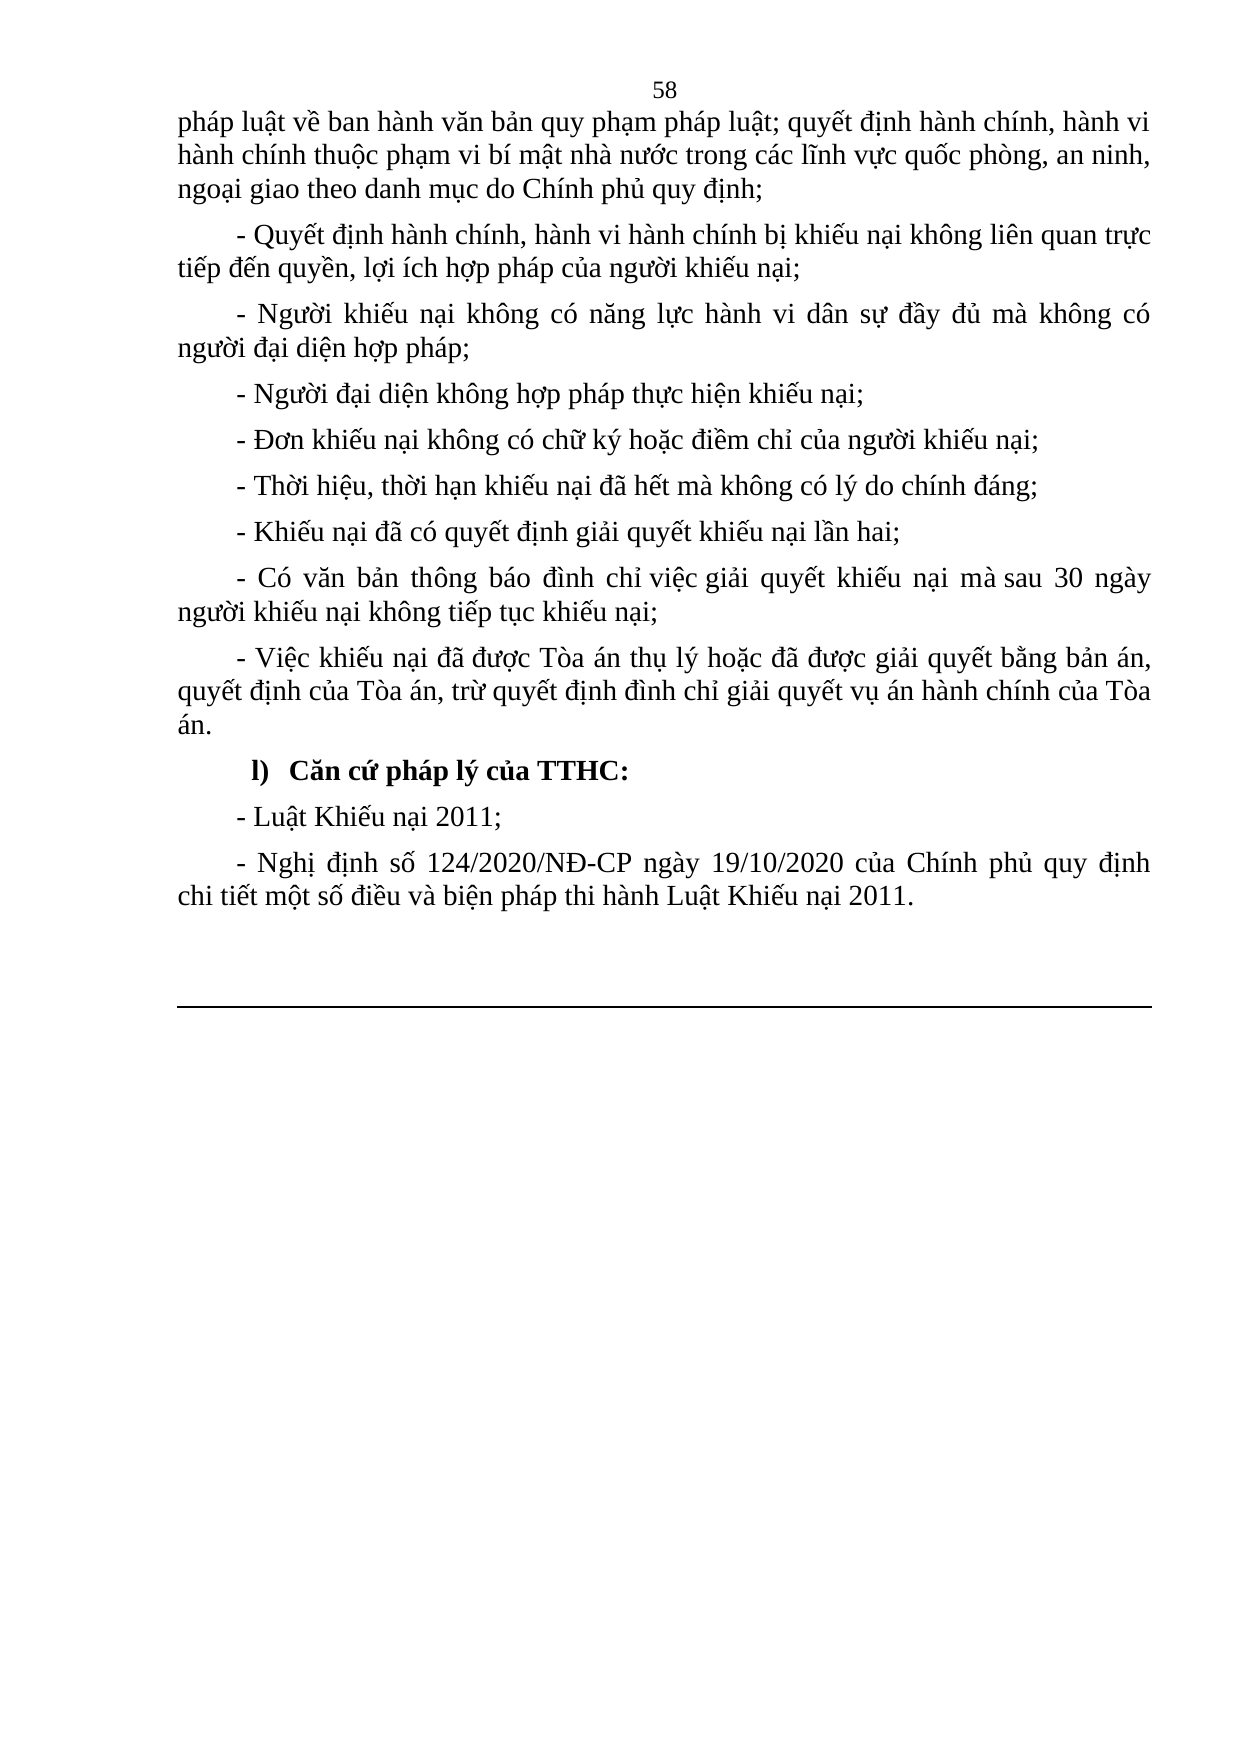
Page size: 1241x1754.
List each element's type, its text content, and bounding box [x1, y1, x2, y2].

text - Thời hiệu, thời hạn khiếu nại đã hết mà không có lý do chính đáng; [177, 468, 1152, 502]
list Căn cứ pháp lý của TTHC: [251, 753, 1152, 786]
text - Luật Khiếu nại 2011; [177, 799, 1152, 832]
text - Đơn khiếu nại không có chữ ký hoặc điềm chỉ của người khiếu nại; [177, 422, 1152, 456]
text - Nghị định số 124/2020/NĐ-CP ngày 19/10/2020 của Chính phủ quy định chi tiết một số điều và biện pháp thi hành Luật Khiếu nại 2011. [177, 845, 1152, 912]
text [177, 104, 1152, 204]
text - Có văn bản thông báo đình chỉ việc giải quyết khiếu nại mà sau 30 ngày người khiếu nại không tiếp tục khiếu nại; [177, 560, 1152, 627]
text - Người khiếu nại không có năng lực hành vi dân sự đầy đủ mà không có người đại diện hợp pháp; [177, 296, 1152, 363]
text - Khiếu nại đã có quyết định giải quyết khiếu nại lần hai; [177, 514, 1152, 548]
text - Quyết định hành chính, hành vi hành chính bị khiếu nại không liên quan trực tiếp đến quyền, lợi ích hợp pháp của người khiếu nại; [177, 217, 1152, 284]
text - Việc khiếu nại đã được Tòa án thụ lý hoặc đã được giải quyết bằng bản án, quyết định của Tòa án, trừ quyết định đình chỉ giải quyết vụ án hành chính của Tòa án. [177, 640, 1152, 740]
text - Người đại diện không hợp pháp thực hiện khiếu nại; [177, 376, 1152, 409]
